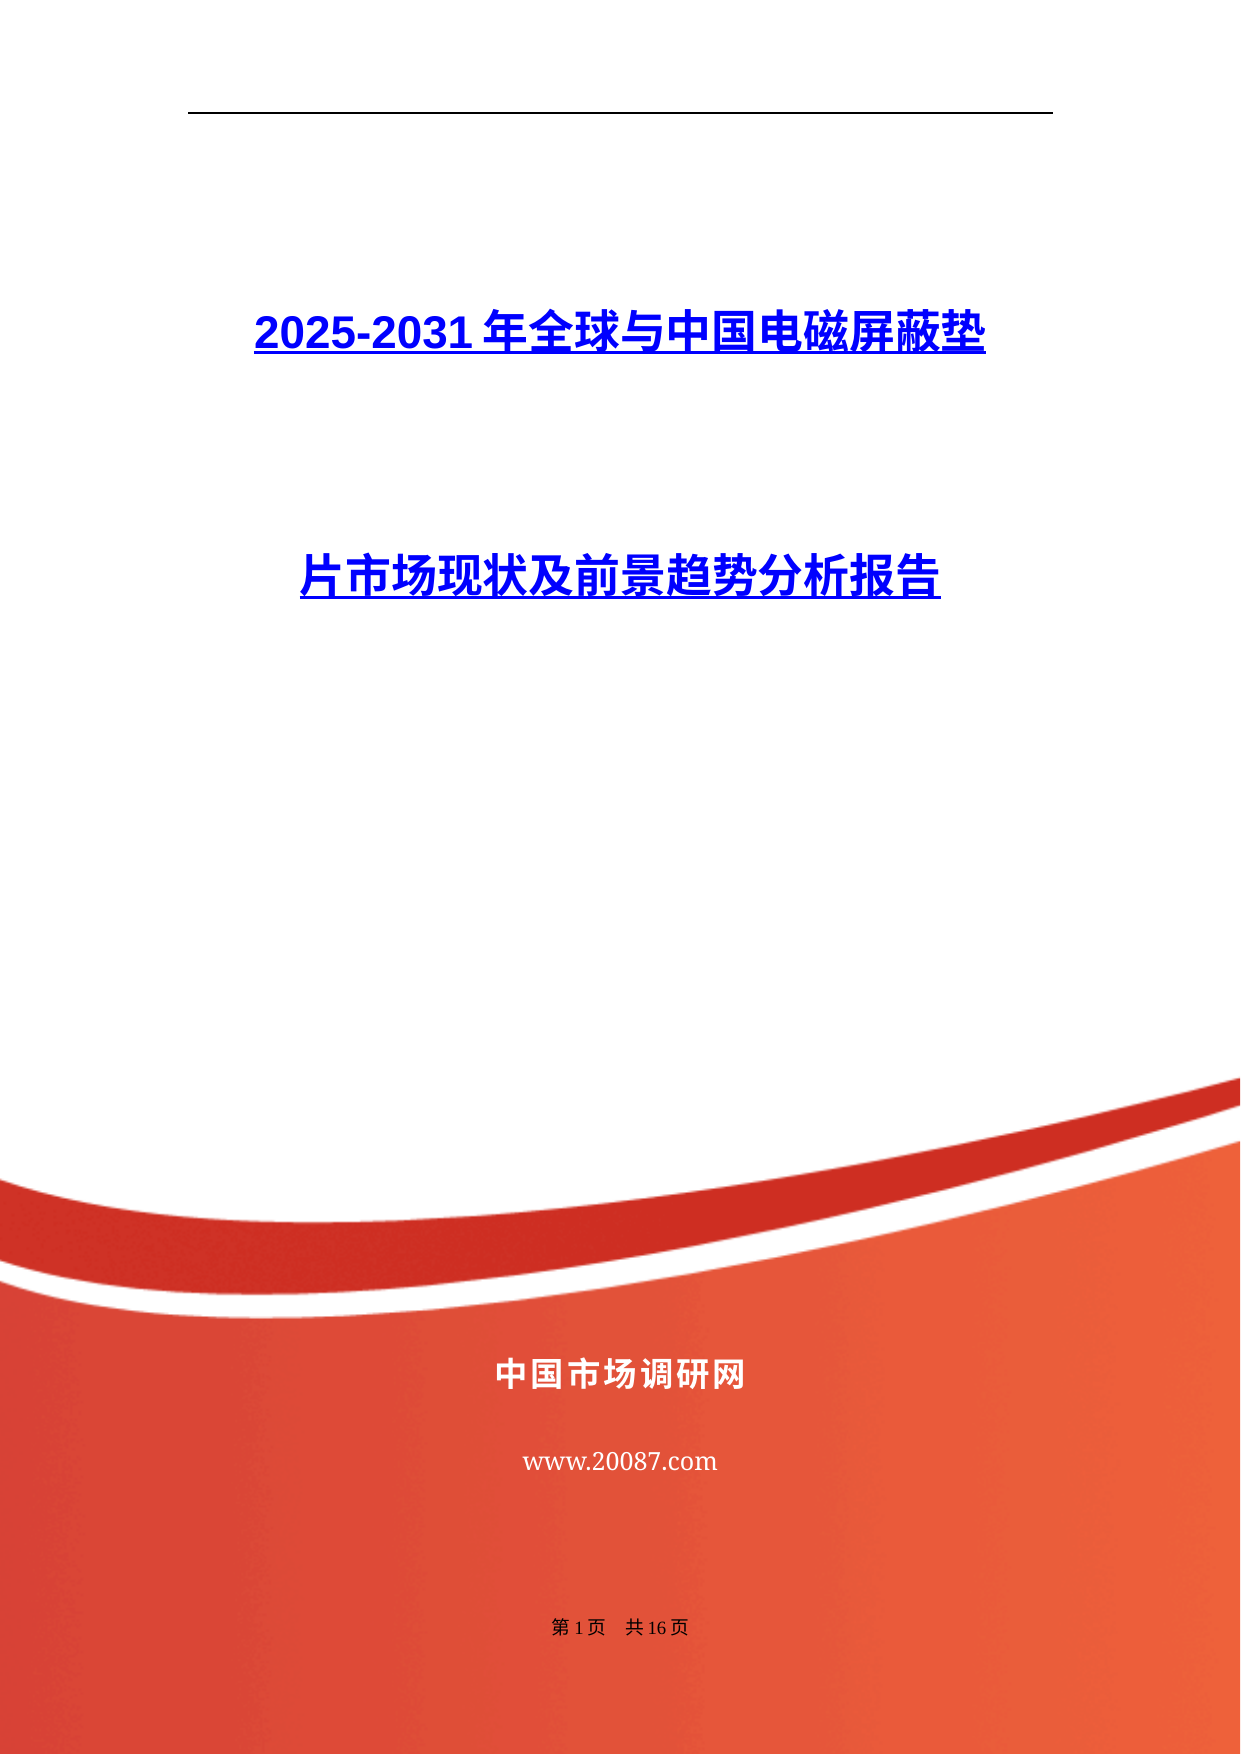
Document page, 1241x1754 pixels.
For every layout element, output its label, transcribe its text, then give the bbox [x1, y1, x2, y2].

subtitle 中国市场调研网 [187, 1339, 1053, 1404]
table_header 2025-2031年全球与中国电磁屏蔽垫片市场现状及前景趋势分析报告 [188, 207, 1053, 773]
picture [0, 1006, 1241, 1754]
text www.20087.com [187, 1428, 1053, 1493]
